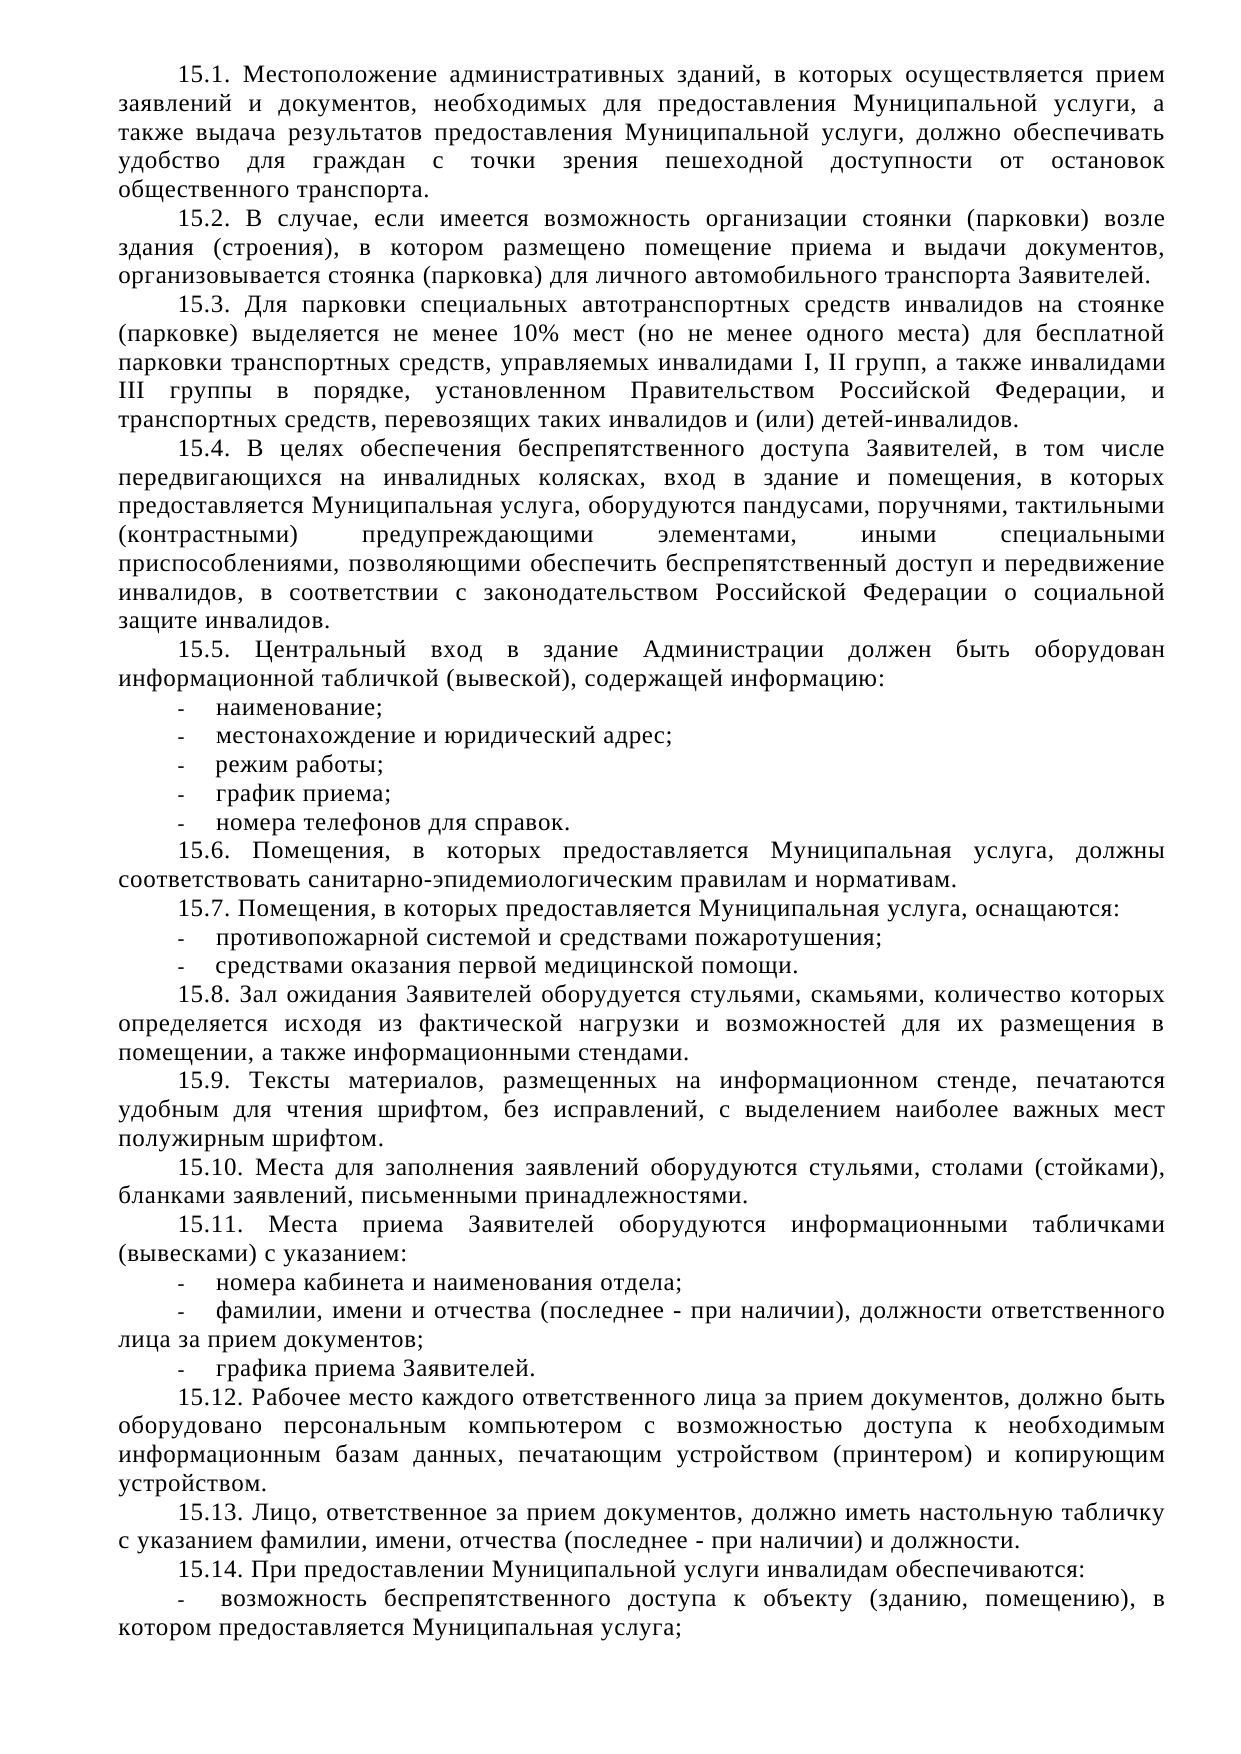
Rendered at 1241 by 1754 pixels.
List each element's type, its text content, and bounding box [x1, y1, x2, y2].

list номера телефонов для справок. [118, 807, 1167, 835]
list режим работы; [118, 749, 1167, 778]
text 15.4. В целях обеспечения беспрепятственного доступа Заявителей, в том числе передвигающихся на инвалидных колясках, вход в здание и помещения, в которых предоставляется Муниципальная услуга, оборудуются пандусами, поручнями, тактильными (контрастными) предупреждающими элементами, иными специальными приспособлениями, позволяющими обеспечить беспрепятственный доступ и передвижение инвалидов, в соответствии с законодательством Российской Федерации о социальной защите инвалидов. [118, 433, 1167, 634]
text 15.8. Зал ожидания Заявителей оборудуется стульями, скамьями, количество которых определяется исходя из фактической нагрузки и возможностей для их размещения в помещении, а также информационными стендами. [118, 979, 1167, 1065]
list средствами оказания первой медицинской помощи. [118, 950, 1167, 979]
list график приема; [118, 778, 1167, 807]
text 15.12. Рабочее место каждого ответственного лица за прием документов, должно быть оборудовано персональным компьютером с возможностью доступа к необходимым информационным базам данных, печатающим устройством (принтером) и копирующим устройством. [118, 1382, 1167, 1497]
text 15.5. Центральный вход в здание Администрации должен быть оборудован информационной табличкой (вывеской), содержащей информацию: [118, 634, 1167, 692]
text 15.9. Тексты материалов, размещенных на информационном стенде, печатаются удобным для чтения шрифтом, без исправлений, с выделением наиболее важных мест полужирным шрифтом. [118, 1065, 1167, 1152]
list номера кабинета и наименования отдела; [118, 1267, 1167, 1295]
list возможность беспрепятственного доступа к объекту (зданию, помещению), в котором предоставляется Муниципальная услуга; [118, 1583, 1167, 1640]
list наименование; [118, 692, 1167, 720]
text 15.13. Лицо, ответственное за прием документов, должно иметь настольную табличку с указанием фамилии, имени, отчества (последнее - при наличии) и должности. [118, 1497, 1167, 1554]
text 15.6. Помещения, в которых предоставляется Муниципальная услуга, должны соответствовать санитарно-эпидемиологическим правилам и нормативам. [118, 835, 1167, 893]
text 15.3. Для парковки специальных автотранспортных средств инвалидов на стоянке (парковке) выделяется не менее 10% мест (но не менее одного места) для бесплатной парковки транспортных средств, управляемых инвалидами I, II групп, а также инвалидами III группы в порядке, установленном Правительством Российской Федерации, и транспортных средств, перевозящих таких инвалидов и (или) детей-инвалидов. [118, 289, 1167, 433]
list противопожарной системой и средствами пожаротушения; [118, 922, 1167, 950]
list фамилии, имени и отчества (последнее - при наличии), должности ответственного лица за прием документов; [118, 1295, 1167, 1353]
text 15.14. При предоставлении Муниципальной услуги инвалидам обеспечиваются: [118, 1554, 1167, 1583]
text 15.2. В случае, если имеется возможность организации стоянки (парковки) возле здания (строения), в котором размещено помещение приема и выдачи документов, организовывается стоянка (парковка) для личного автомобильного транспорта Заявителей. [118, 203, 1167, 289]
text 15.11. Места приема Заявителей оборудуются информационными табличками (вывесками) с указанием: [118, 1209, 1167, 1267]
text 15.1. Местоположение административных зданий, в которых осуществляется прием заявлений и документов, необходимых для предоставления Муниципальной услуги, а также выдача результатов предоставления Муниципальной услуги, должно обеспечивать удобство для граждан с точки зрения пешеходной доступности от остановок общественного транспорта. [118, 59, 1167, 203]
list местонахождение и юридический адрес; [118, 720, 1167, 749]
text 15.10. Места для заполнения заявлений оборудуются стульями, столами (стойками), бланками заявлений, письменными принадлежностями. [118, 1152, 1167, 1209]
text 15.7. Помещения, в которых предоставляется Муниципальная услуга, оснащаются: [118, 893, 1167, 922]
list графика приема Заявителей. [118, 1353, 1167, 1382]
